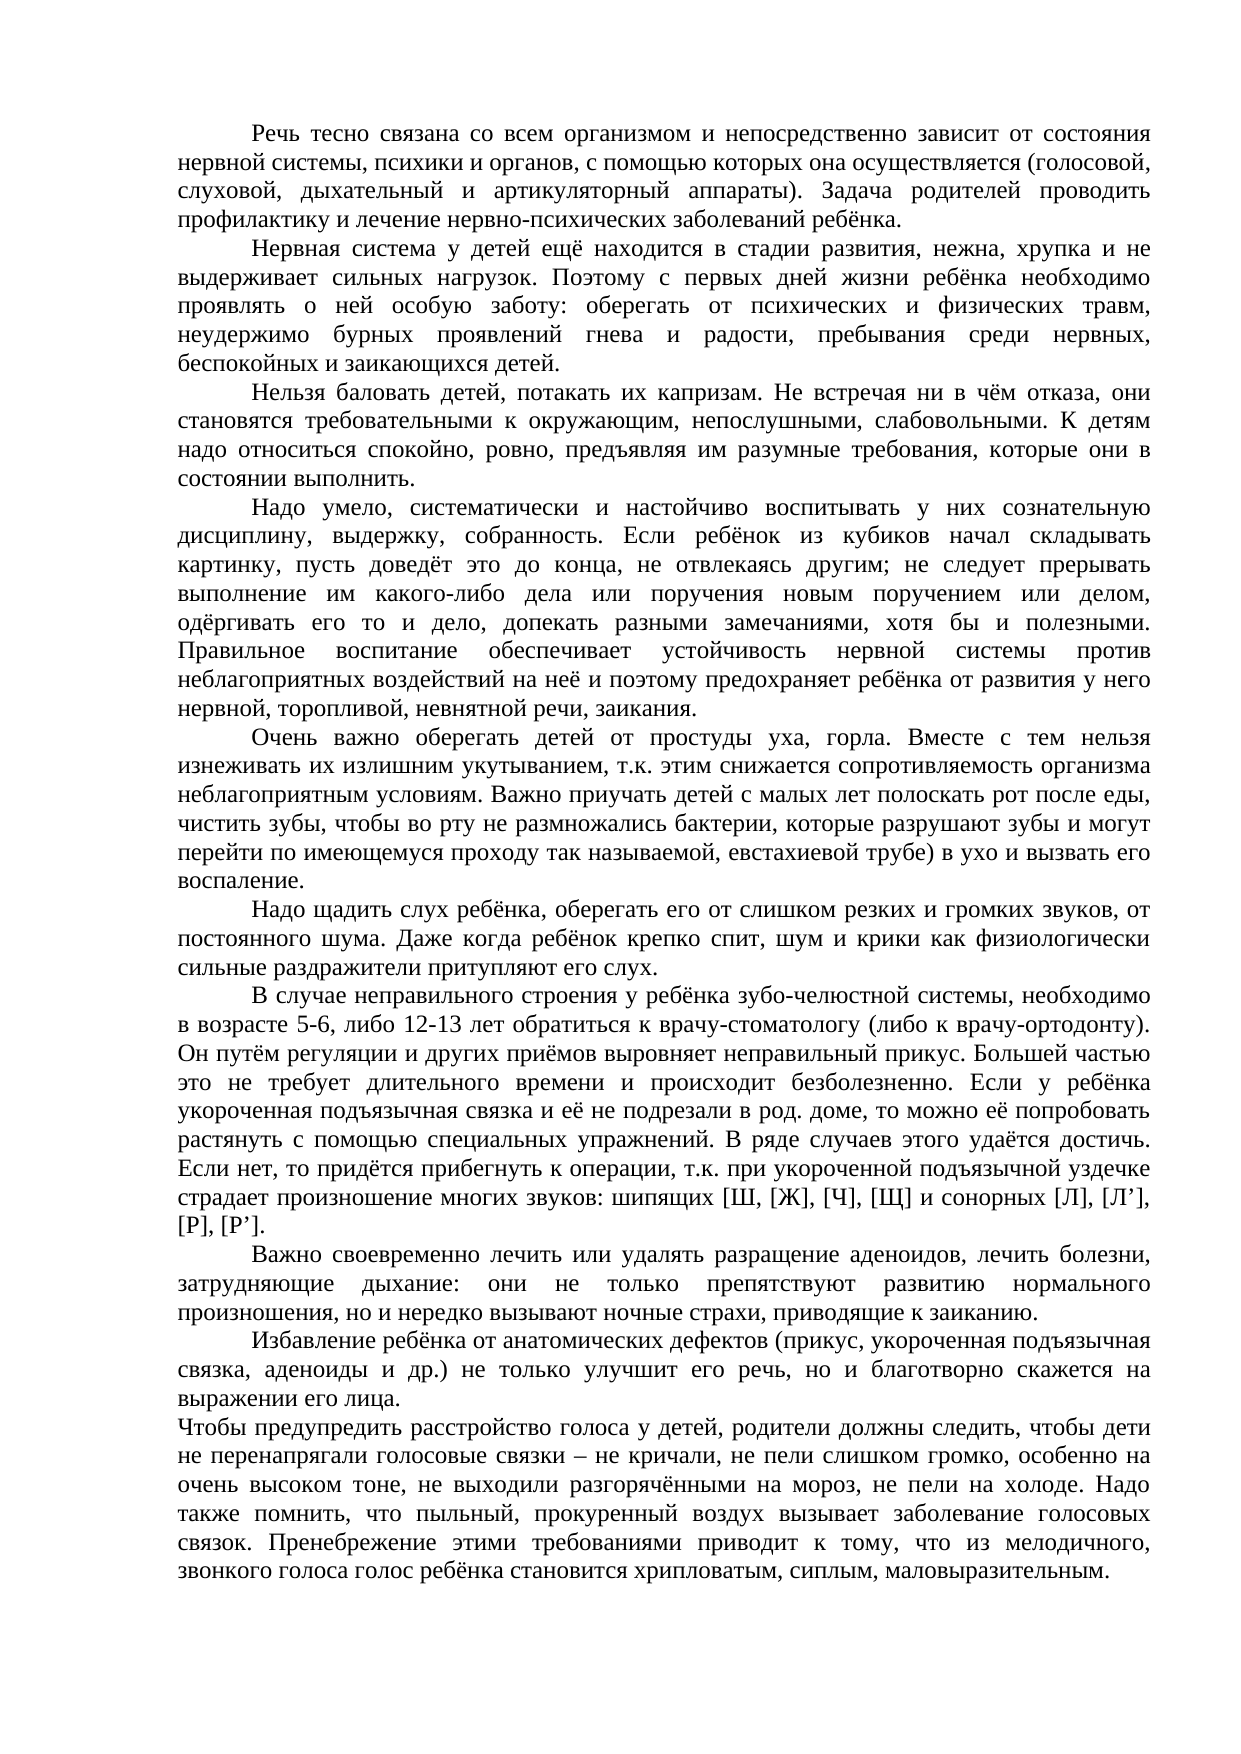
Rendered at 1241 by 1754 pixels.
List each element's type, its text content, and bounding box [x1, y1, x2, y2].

text Нельзя баловать детей, потакать их капризам. Не встречая ни в чём отказа, они становятся требовательными к окружающим, непослушными, слабовольными. К детям надо относиться спокойно, ровно, предъявляя им разумные требования, которые они в состоянии выполнить. [177, 377, 1152, 492]
text Избавление ребёнка от анатомических дефектов (прикус, укороченная подъязычная связка, аденоиды и др.) не только улучшит его речь, но и благотворно скажется на выражении его лица. [177, 1326, 1152, 1412]
text Надо умело, систематически и настойчиво воспитывать у них сознательную дисциплину, выдержку, собранность. Если ребёнок из кубиков начал складывать картинку, пусть доведёт это до конца, не отвлекаясь другим; не следует прерывать выполнение им какого-либо дела или поручения новым поручением или делом, одёргивать его то и дело, допекать разными замечаниями, хотя бы и полезными. Правильное воспитание обеспечивает устойчивость нервной системы против неблагоприятных воздействий на неё и поэтому предохраняет ребёнка от развития у него нервной, торопливой, невнятной речи, заикания. [177, 492, 1152, 722]
text Надо щадить слух ребёнка, оберегать его от слишком резких и громких звуков, от постоянного шума. Даже когда ребёнок крепко спит, шум и крики как физиологически сильные раздражители притупляют его слух. [177, 894, 1152, 981]
text Речь тесно связана со всем организмом и непосредственно зависит от состояния нервной системы, психики и органов, с помощью которых она осуществляется (голосовой, слуховой, дыхательный и артикуляторный аппараты). Задача родителей проводить профилактику и лечение нервно-психических заболеваний ребёнка. [177, 118, 1152, 233]
text Важно своевременно лечить или удалять разращение аденоидов, лечить болезни, затрудняющие дыхание: они не только препятствуют развитию нормального произношения, но и нередко вызывают ночные страхи, приводящие к заиканию. [177, 1239, 1152, 1326]
text Нервная система у детей ещё находится в стадии развития, нежна, хрупка и не выдерживает сильных нагрузок. Поэтому с первых дней жизни ребёнка необходимо проявлять о ней особую заботу: оберегать от психических и физических травм, неудержимо бурных проявлений гнева и радости, пребывания среди нервных, беспокойных и заикающихся детей. [177, 233, 1152, 377]
text Очень важно оберегать детей от простуды уха, горла. Вместе с тем нельзя изнеживать их излишним укутыванием, т.к. этим снижается сопротивляемость организма неблагоприятным условиям. Важно приучать детей с малых лет полоскать рот после еды, чистить зубы, чтобы во рту не размножались бактерии, которые разрушают зубы и могут перейти по имеющемуся проходу так называемой, евстахиевой трубе) в ухо и вызвать его воспаление. [177, 722, 1152, 894]
text В случае неправильного строения у ребёнка зубо-челюстной системы, необходимо в возрасте 5-6, либо 12-13 лет обратиться к врачу-стоматологу (либо к врачу-ортодонту). Он путём регуляции и других приёмов выровняет неправильный прикус. Большей частью это не требует длительного времени и происходит безболезненно. Если у ребёнка укороченная подъязычная связка и её не подрезали в род. доме, то можно её попробовать растянуть с помощью специальных упражнений. В ряде случаев этого удаётся достичь. Если нет, то придётся прибегнуть к операции, т.к. при укороченной подъязычной уздечке страдает произношение многих звуков: шипящих [Ш, [Ж], [Ч], [Щ] и сонорных [Л], [Л’], [Р], [Р’]. [177, 981, 1152, 1239]
text Чтобы предупредить расстройство голоса у детей, родители должны следить, чтобы дети не перенапрягали голосовые связки – не кричали, не пели слишком громко, особенно на очень высоком тоне, не выходили разгорячёнными на мороз, не пели на холоде. Надо также помнить, что пыльный, прокуренный воздух вызывает заболевание голосовых связок. Пренебрежение этими требованиями приводит к тому, что из мелодичного, звонкого голоса голос ребёнка становится хрипловатым, сиплым, маловыразительным. [177, 1412, 1152, 1584]
